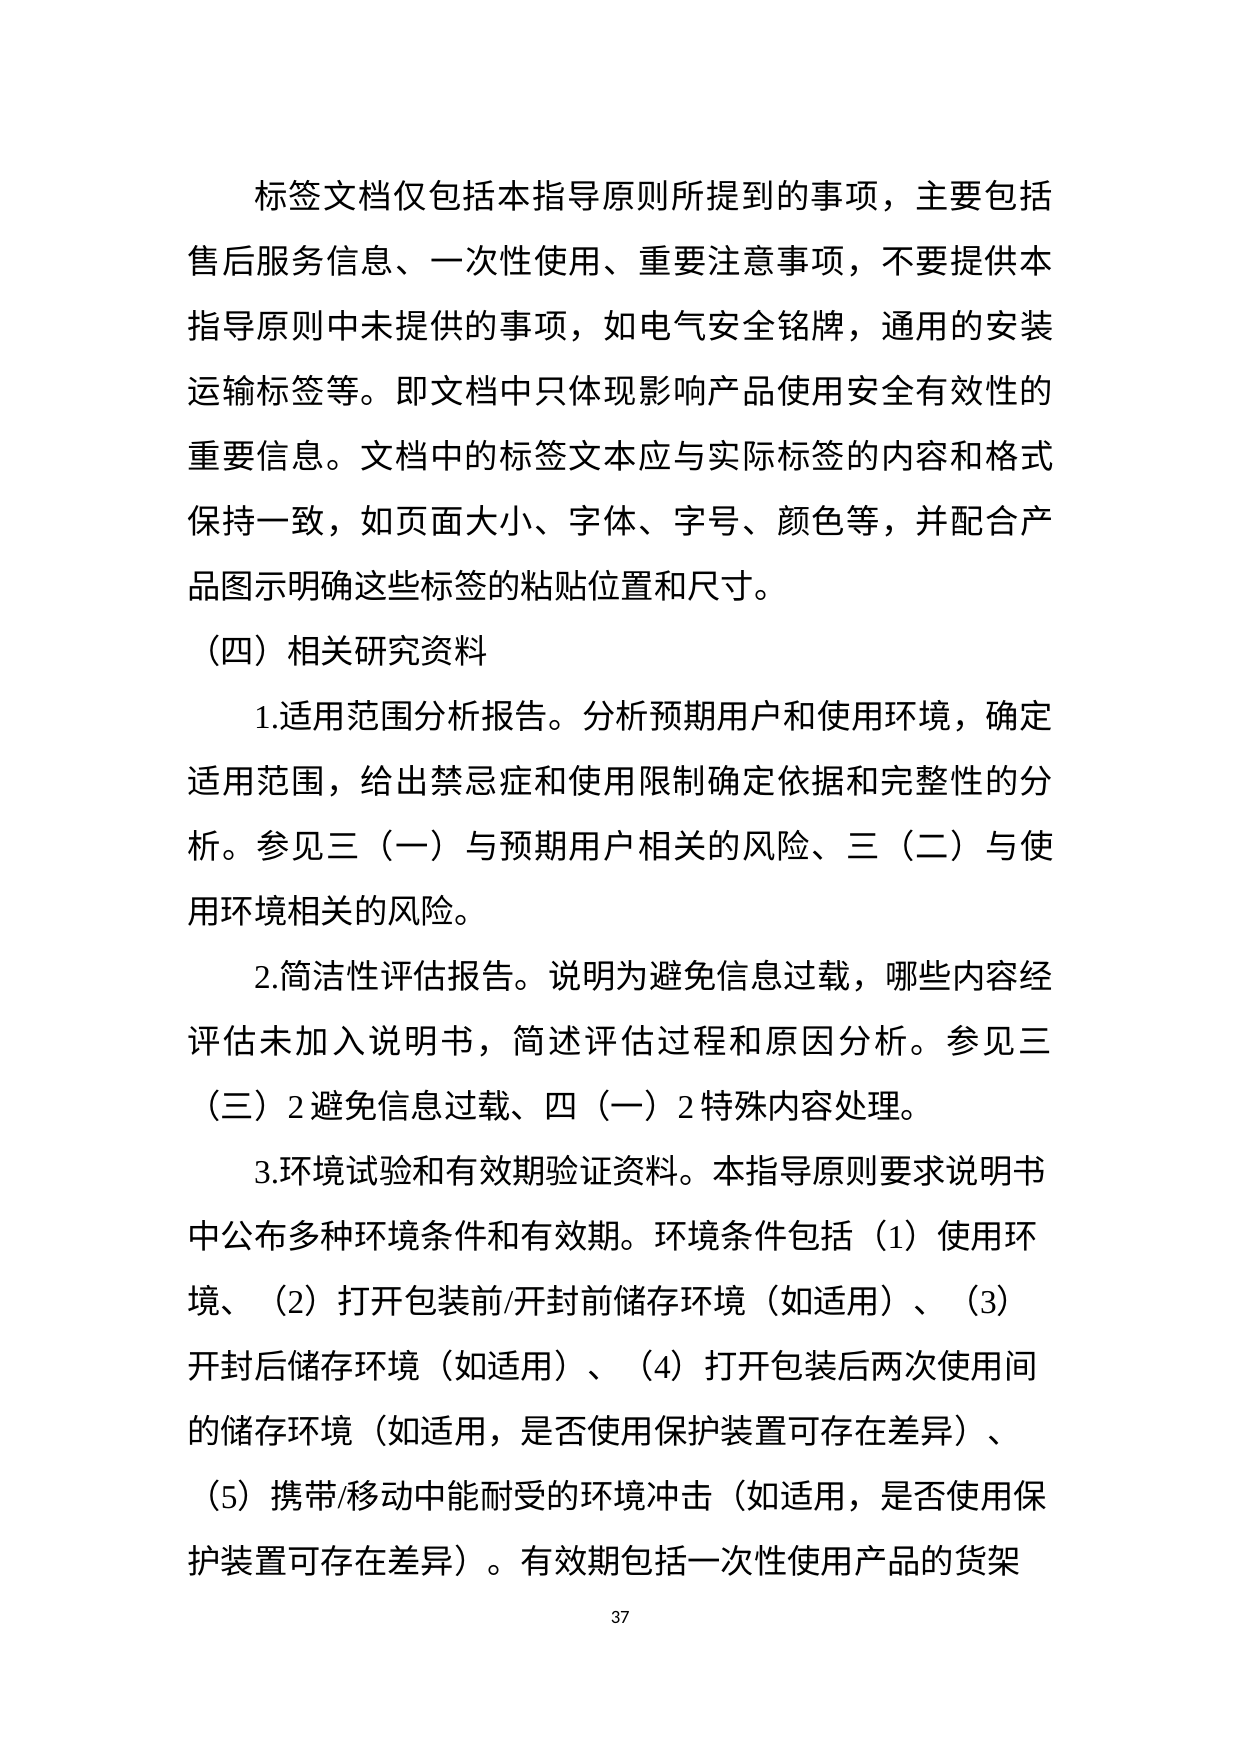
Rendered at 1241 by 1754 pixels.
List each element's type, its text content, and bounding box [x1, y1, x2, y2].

text 2.简洁性评估报告。说明为避免信息过载，哪些内容经评估未加入说明书，简述评估过程和原因分析。参见三（三）2避免信息过载、四（一）2特殊内容处理。 [187, 942, 1053, 1137]
text 1.适用范围分析报告。分析预期用户和使用环境，确定适用范围，给出禁忌症和使用限制确定依据和完整性的分析。参见三（一）与预期用户相关的风险、三（二）与使用环境相关的风险。 [187, 682, 1053, 942]
text 标签文档仅包括本指导原则所提到的事项，主要包括售后服务信息、一次性使用、重要注意事项，不要提供本指导原则中未提供的事项，如电气安全铭牌，通用的安装运输标签等。即文档中只体现影响产品使用安全有效性的重要信息。文档中的标签文本应与实际标签的内容和格式保持一致，如页面大小、字体、字号、颜色等，并配合产品图示明确这些标签的粘贴位置和尺寸。 [187, 162, 1053, 617]
subtitle （四）相关研究资料 [187, 617, 1053, 682]
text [187, 1137, 1053, 1592]
